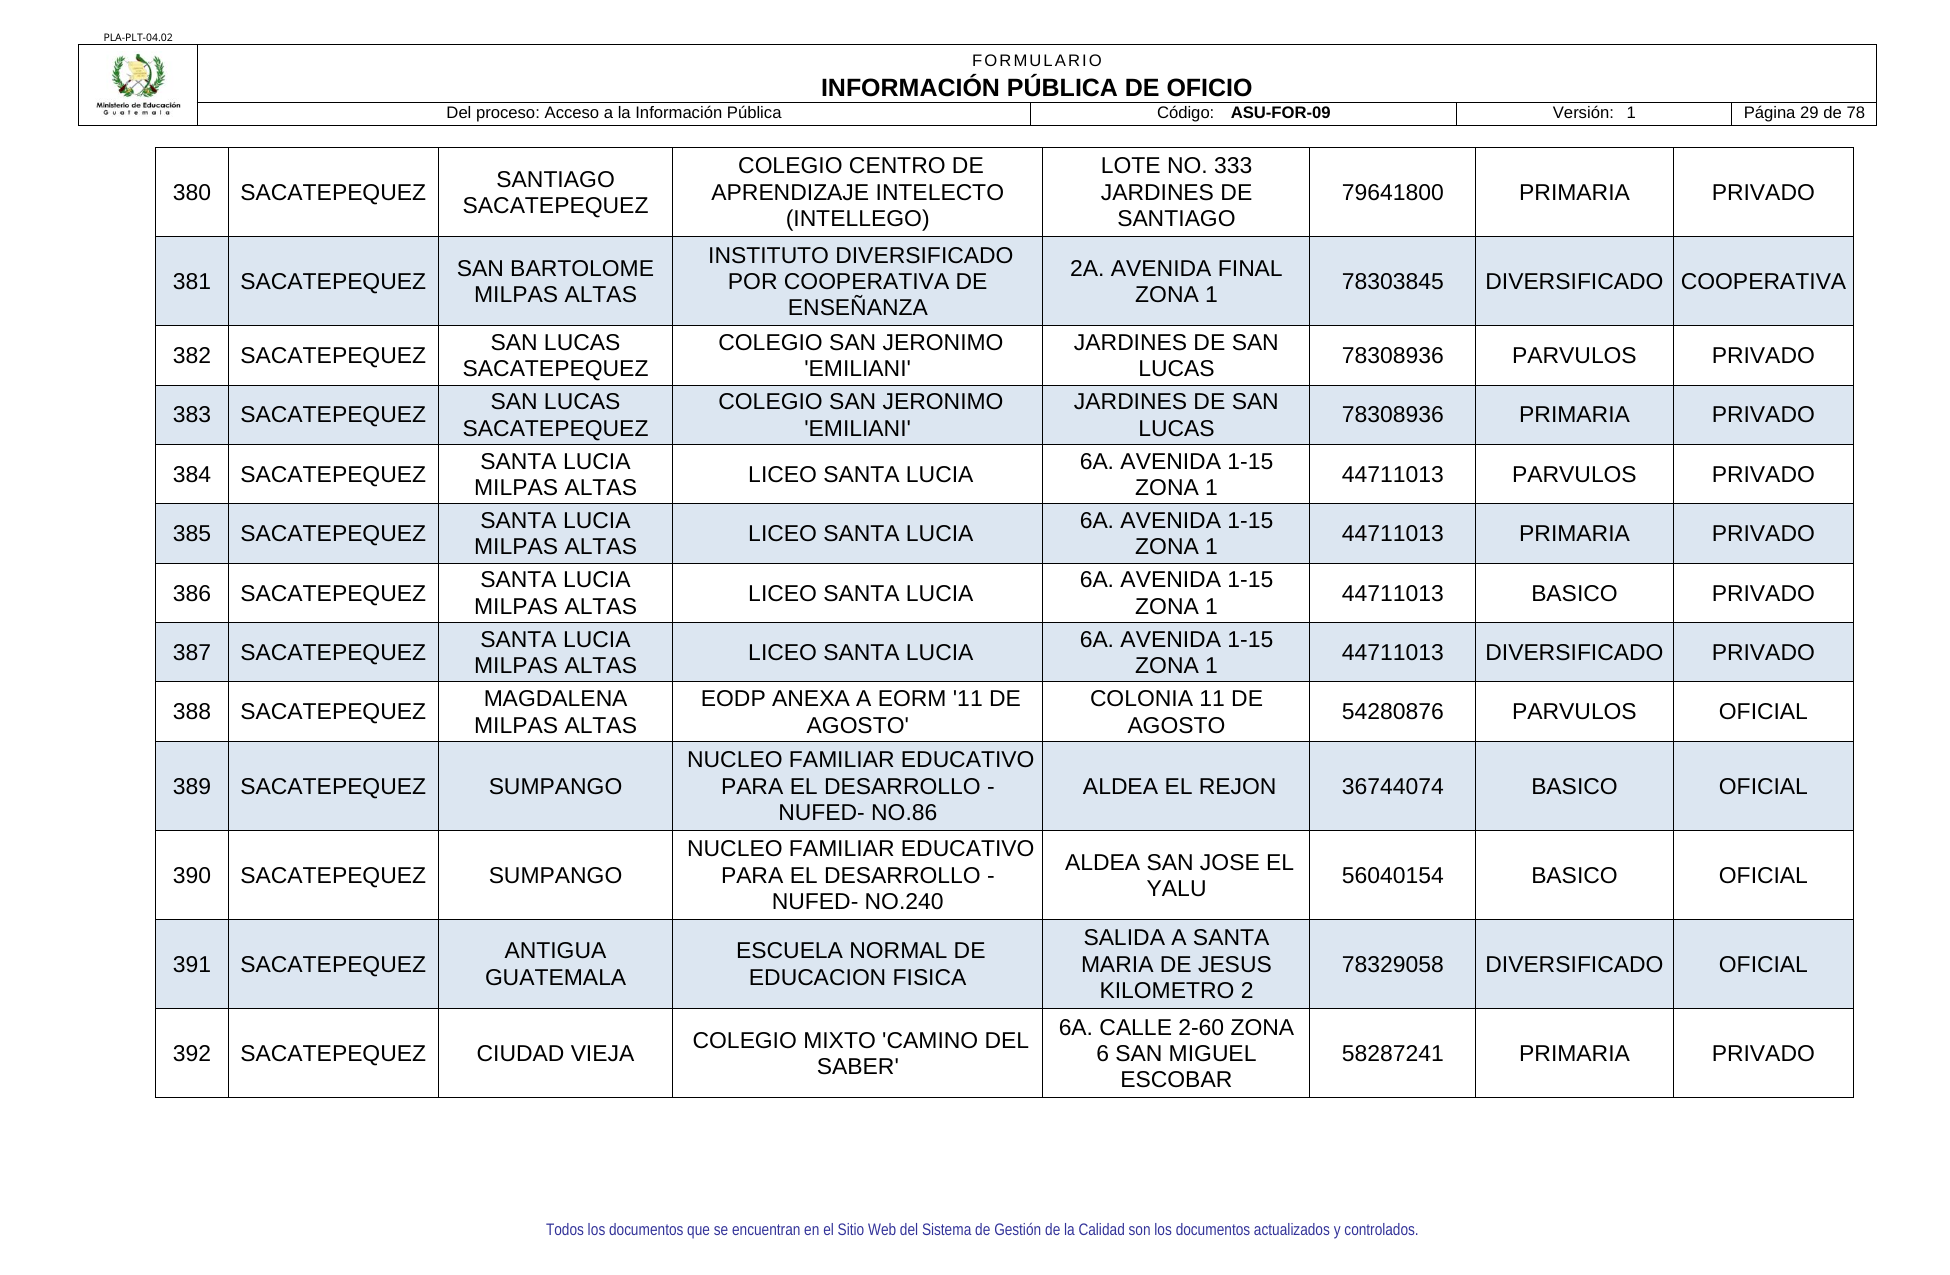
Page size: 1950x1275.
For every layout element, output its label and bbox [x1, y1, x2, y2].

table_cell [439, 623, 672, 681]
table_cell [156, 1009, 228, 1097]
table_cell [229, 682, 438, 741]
picture [95, 51, 181, 117]
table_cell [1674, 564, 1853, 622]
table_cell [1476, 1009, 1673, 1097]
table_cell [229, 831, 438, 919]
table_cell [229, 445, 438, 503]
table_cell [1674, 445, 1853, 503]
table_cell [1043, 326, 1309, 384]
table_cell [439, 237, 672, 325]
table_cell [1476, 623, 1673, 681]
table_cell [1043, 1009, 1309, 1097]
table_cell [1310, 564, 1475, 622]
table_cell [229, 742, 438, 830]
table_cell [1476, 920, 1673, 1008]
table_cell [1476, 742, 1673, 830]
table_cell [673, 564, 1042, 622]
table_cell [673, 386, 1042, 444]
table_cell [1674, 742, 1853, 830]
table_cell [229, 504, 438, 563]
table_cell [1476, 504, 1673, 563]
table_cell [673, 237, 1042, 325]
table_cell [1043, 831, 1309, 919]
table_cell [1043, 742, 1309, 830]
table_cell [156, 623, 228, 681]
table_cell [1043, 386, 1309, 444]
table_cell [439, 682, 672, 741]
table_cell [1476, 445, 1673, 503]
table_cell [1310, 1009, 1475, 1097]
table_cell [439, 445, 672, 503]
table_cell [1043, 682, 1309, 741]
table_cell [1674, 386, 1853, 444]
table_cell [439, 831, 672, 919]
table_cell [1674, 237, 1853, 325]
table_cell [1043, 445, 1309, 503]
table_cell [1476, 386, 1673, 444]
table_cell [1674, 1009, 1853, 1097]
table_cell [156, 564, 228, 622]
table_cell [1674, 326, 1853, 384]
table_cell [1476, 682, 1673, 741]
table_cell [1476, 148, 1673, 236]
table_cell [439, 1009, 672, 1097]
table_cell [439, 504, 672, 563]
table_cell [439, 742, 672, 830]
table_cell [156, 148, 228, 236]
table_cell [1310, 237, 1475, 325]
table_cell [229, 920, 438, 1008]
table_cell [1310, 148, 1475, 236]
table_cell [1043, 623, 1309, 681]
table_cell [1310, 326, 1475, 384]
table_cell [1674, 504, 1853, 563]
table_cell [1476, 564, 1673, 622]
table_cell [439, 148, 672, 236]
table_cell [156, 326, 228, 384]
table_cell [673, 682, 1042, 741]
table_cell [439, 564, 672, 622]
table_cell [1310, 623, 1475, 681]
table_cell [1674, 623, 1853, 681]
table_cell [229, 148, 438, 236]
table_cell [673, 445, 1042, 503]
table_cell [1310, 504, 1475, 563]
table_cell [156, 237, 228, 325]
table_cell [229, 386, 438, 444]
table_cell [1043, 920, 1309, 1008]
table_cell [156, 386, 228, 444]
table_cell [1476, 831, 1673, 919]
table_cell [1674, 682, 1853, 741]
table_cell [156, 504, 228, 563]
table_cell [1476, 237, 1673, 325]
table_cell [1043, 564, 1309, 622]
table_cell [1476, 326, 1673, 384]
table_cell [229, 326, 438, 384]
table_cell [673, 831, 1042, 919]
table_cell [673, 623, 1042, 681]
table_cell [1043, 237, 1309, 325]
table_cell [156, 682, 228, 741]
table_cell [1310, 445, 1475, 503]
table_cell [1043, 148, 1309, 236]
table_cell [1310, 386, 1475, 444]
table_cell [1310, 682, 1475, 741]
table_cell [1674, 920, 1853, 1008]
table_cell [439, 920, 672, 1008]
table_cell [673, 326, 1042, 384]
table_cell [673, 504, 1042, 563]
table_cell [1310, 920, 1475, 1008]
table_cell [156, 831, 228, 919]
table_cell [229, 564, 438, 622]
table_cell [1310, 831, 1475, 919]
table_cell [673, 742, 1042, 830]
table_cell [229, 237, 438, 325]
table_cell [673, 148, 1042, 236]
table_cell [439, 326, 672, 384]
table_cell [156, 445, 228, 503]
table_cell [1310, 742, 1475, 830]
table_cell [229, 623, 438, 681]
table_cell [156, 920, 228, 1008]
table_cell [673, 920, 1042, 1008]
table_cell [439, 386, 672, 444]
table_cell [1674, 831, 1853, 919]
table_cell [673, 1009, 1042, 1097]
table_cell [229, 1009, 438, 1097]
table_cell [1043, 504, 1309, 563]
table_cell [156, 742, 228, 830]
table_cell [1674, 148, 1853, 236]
